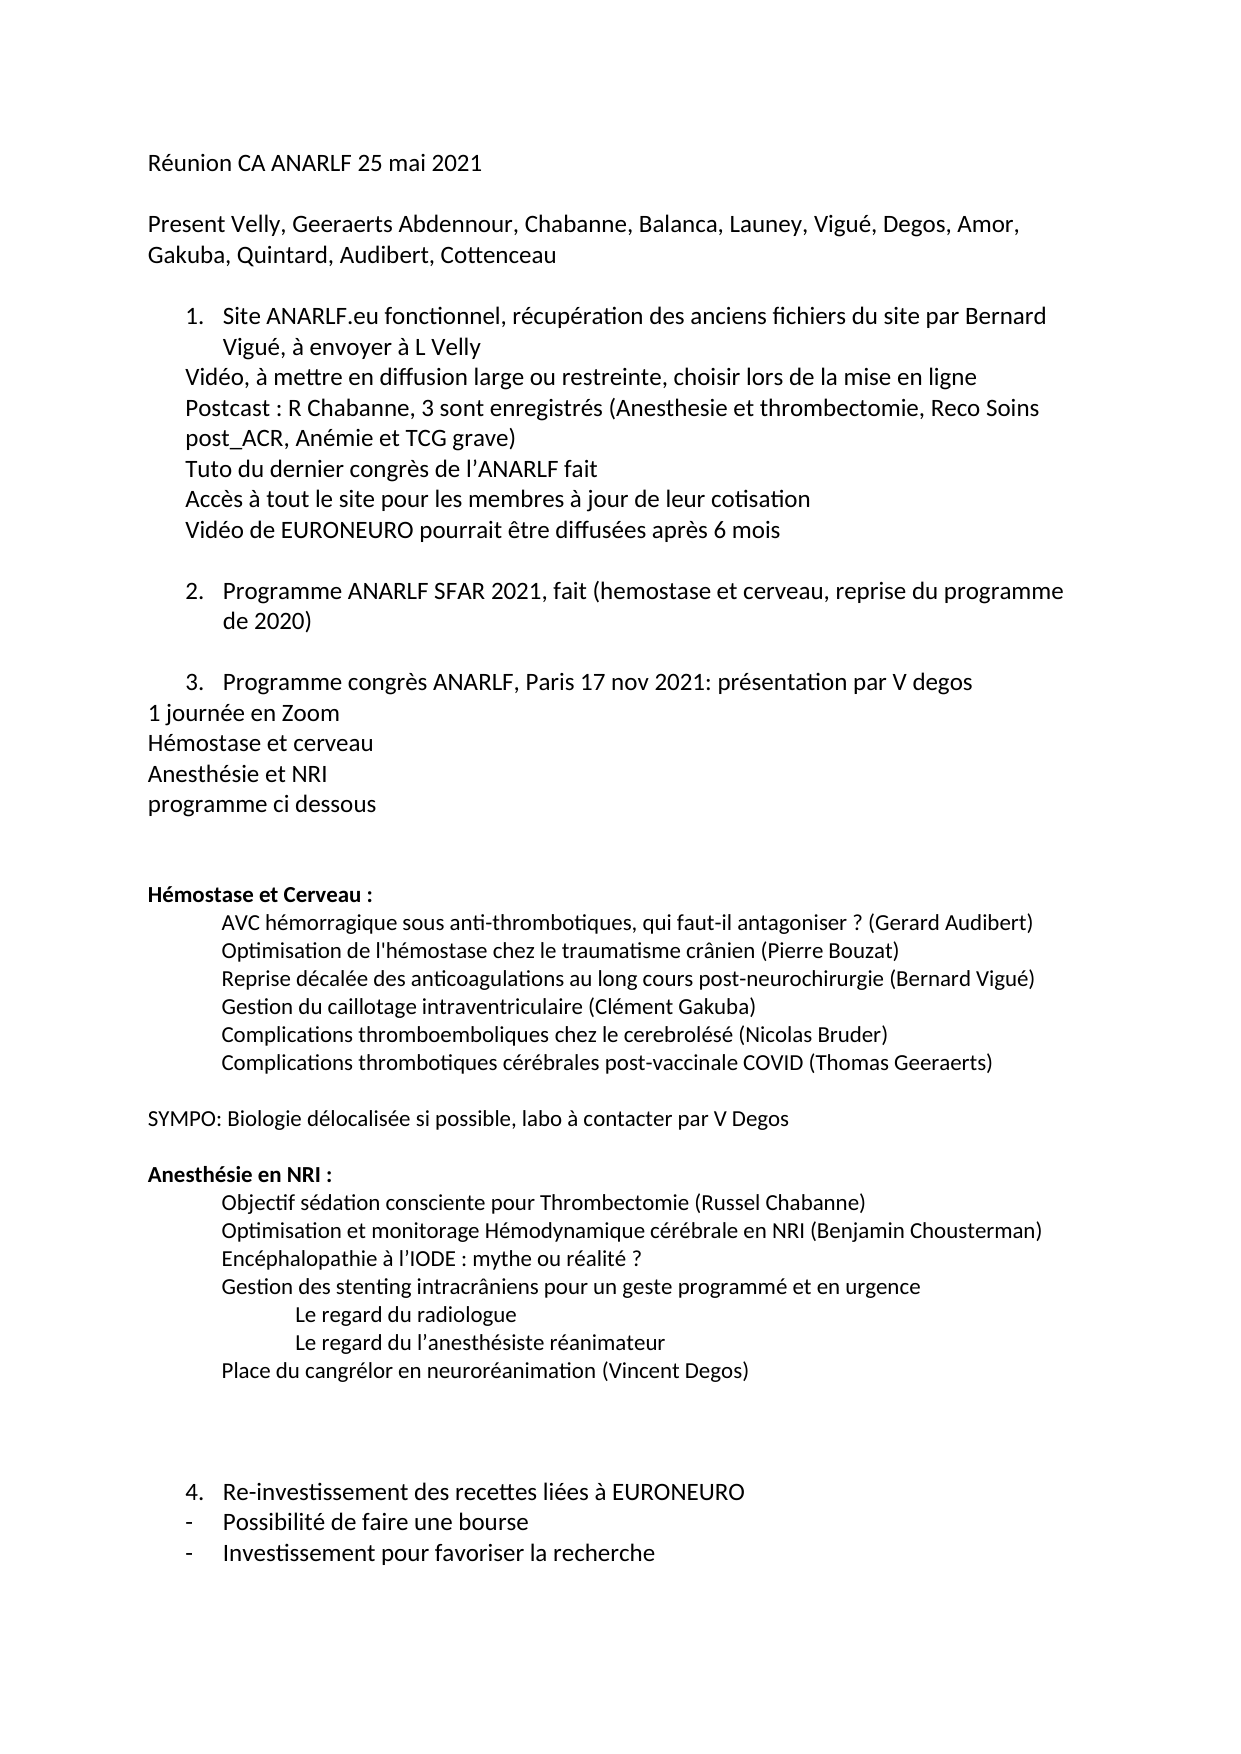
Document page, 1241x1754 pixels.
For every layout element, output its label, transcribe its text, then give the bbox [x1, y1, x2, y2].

text Vidéo de EURONEURO pourrait être diffusées après 6 mois [148, 514, 1093, 544]
text Réunion CA ANARLF 25 mai 2021 [148, 148, 1093, 178]
list Re-investissement des recettes liées à EURONEURO [185, 1476, 1093, 1507]
text Reprise décalée des anticoagulations au long cours post-neurochirurgie (Bernard Vigué) [221, 964, 1093, 992]
text Gestion des stenting intracrâniens pour un geste programmé et en urgence [221, 1272, 1093, 1300]
text Hémostase et cerveau [148, 727, 1093, 758]
text Place du cangrélor en neuroréanimation (Vincent Degos) [221, 1356, 1093, 1384]
text Present Velly, Geeraerts Abdennour, Chabanne, Balanca, Launey, Vigué, Degos, Amor, Gakuba, Quintard, Audibert, Cottenceau [148, 209, 1093, 270]
text Complications thrombotiques cérébrales post-vaccinale COVID (Thomas Geeraerts) [148, 1048, 1093, 1076]
text Optimisation de l'hémostase chez le traumatisme crânien (Pierre Bouzat) [221, 936, 1093, 964]
text Anesthésie et NRI [148, 758, 1093, 788]
text Postcast : R Chabanne, 3 sont enregistrés (Anesthesie et thrombectomie, Reco Soins post_ACR, Anémie et TCG grave) [185, 392, 1093, 453]
text SYMPO: Biologie délocalisée si possible, labo à contacter par V Degos [148, 1104, 1093, 1132]
text Anesthésie en NRI : [148, 1160, 1093, 1188]
text Objectif sédation consciente pour Thrombectomie (Russel Chabanne) [221, 1188, 1093, 1216]
list Possibilité de faire une bourse [185, 1507, 1093, 1537]
text programme ci dessous [148, 788, 1093, 819]
text Complications thromboemboliques chez le cerebrolésé (Nicolas Bruder) [221, 1020, 1093, 1048]
list Programme ANARLF SFAR 2021, fait (hemostase et cerveau, reprise du programme de 2020) [185, 575, 1093, 636]
text Gestion du caillotage intraventriculaire (Clément Gakuba) [221, 992, 1093, 1020]
text Tuto du dernier congrès de l’ANARLF fait [148, 453, 1093, 483]
text Accès à tout le site pour les membres à jour de leur cotisation [148, 483, 1093, 514]
list Programme congrès ANARLF, Paris 17 nov 2021: présentation par V degos [185, 666, 1093, 697]
list Investissement pour favoriser la recherche [185, 1537, 1093, 1568]
text Vidéo, à mettre en diffusion large ou restreinte, choisir lors de la mise en ligne [148, 361, 1093, 392]
text Hémostase et Cerveau : [148, 880, 1093, 908]
text AVC hémorragique sous anti-thrombotiques, qui faut-il antagoniser ? (Gerard Audibert) [221, 908, 1093, 936]
text Le regard du radiologue [221, 1300, 1093, 1328]
text Optimisation et monitorage Hémodynamique cérébrale en NRI (Benjamin Chousterman) [221, 1216, 1093, 1244]
text 1 journée en Zoom [148, 697, 1093, 727]
text Encéphalopathie à l’IODE : mythe ou réalité ? [221, 1244, 1093, 1272]
list Site ANARLF.eu fonctionnel, récupération des anciens fichiers du site par Bernard Vigué, à envoyer à L Velly [185, 300, 1093, 361]
text Le regard du l’anesthésiste réanimateur [221, 1328, 1093, 1356]
